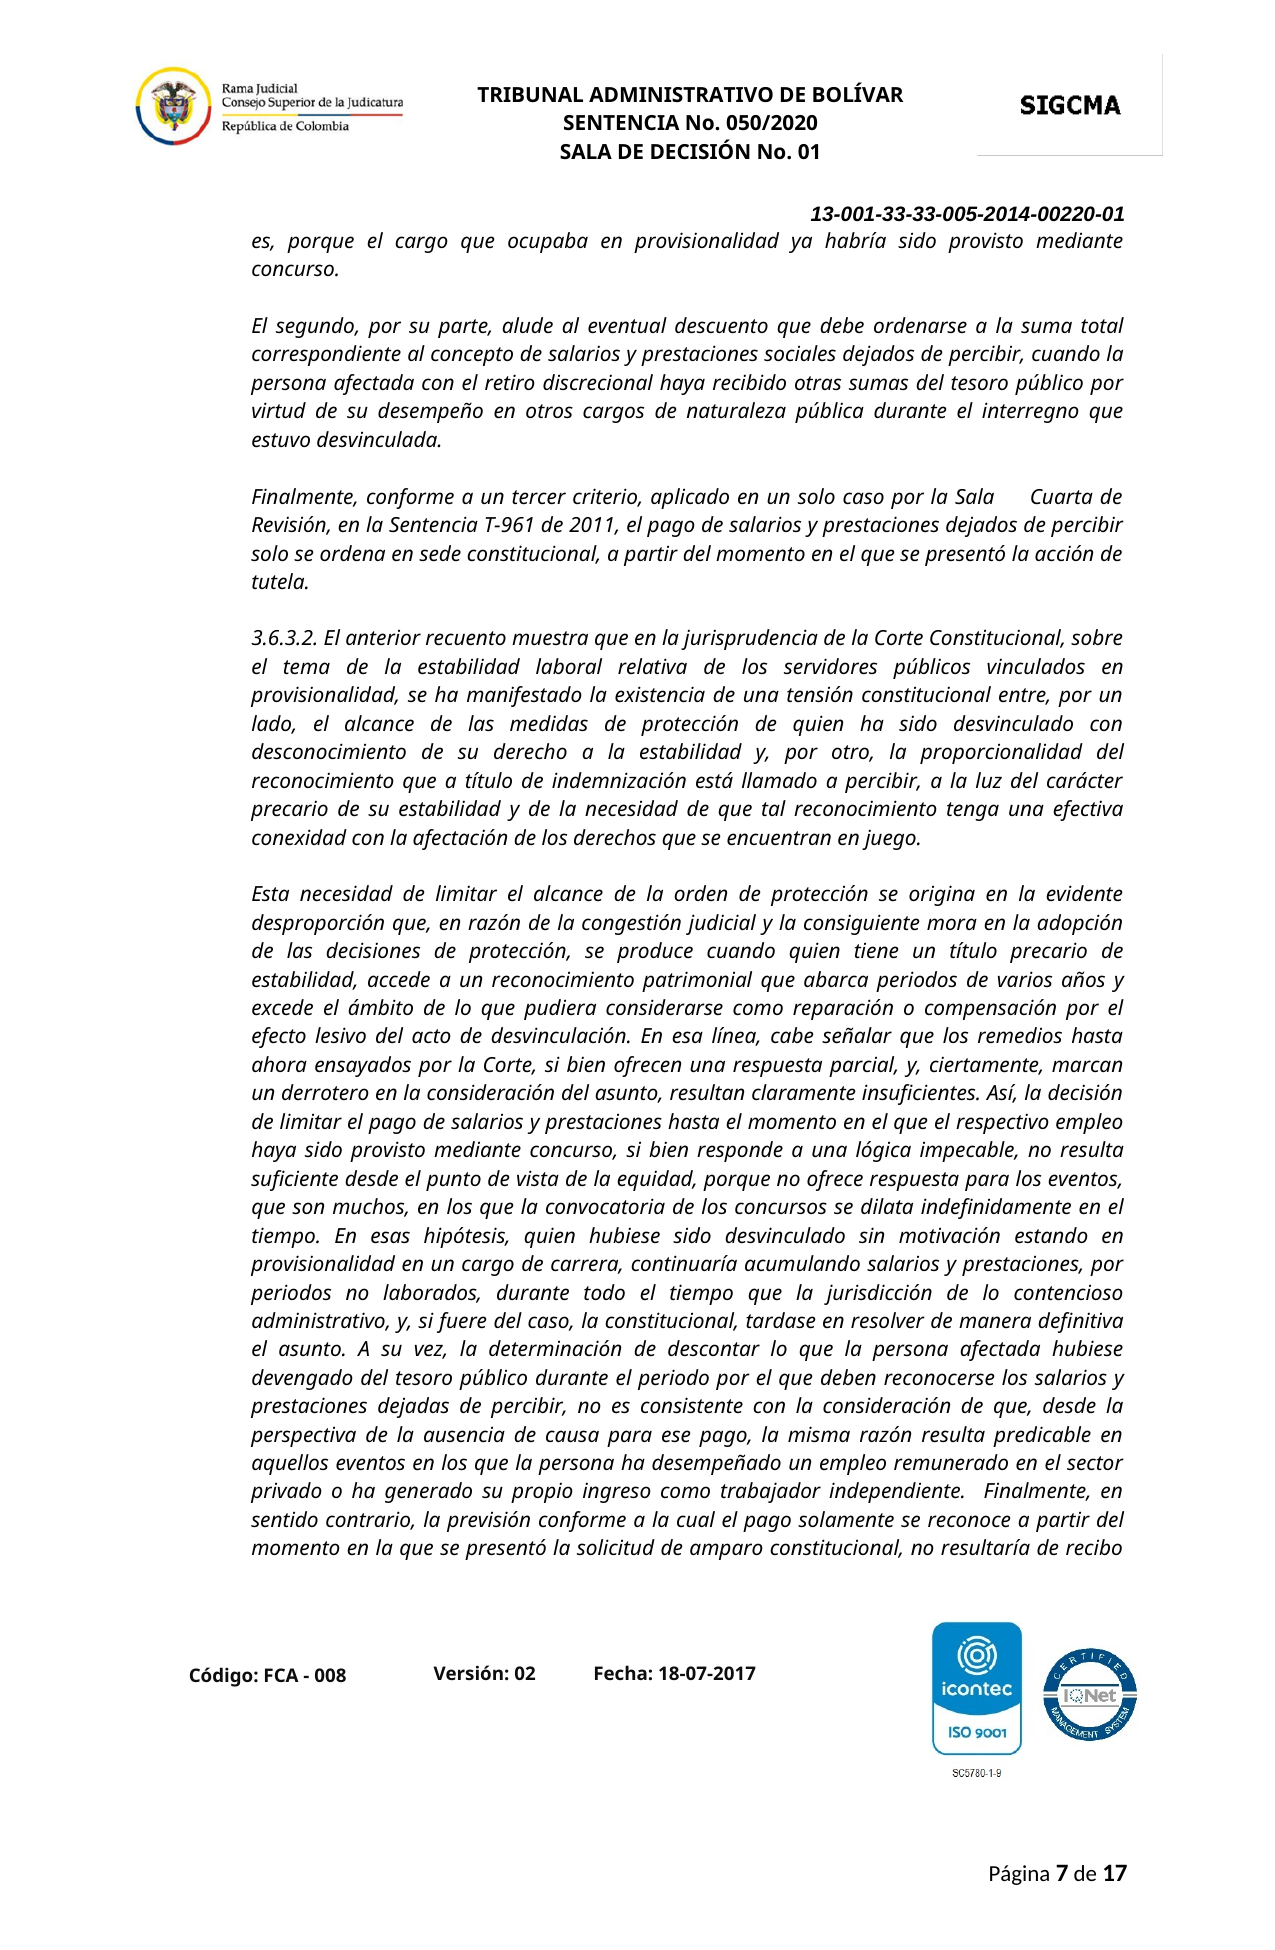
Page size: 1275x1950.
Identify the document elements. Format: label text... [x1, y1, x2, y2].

picture [917, 1609, 1143, 1780]
text Finalmente, conforme a un tercer criterio, aplicado en un solo caso por la Sala Cuarta de Revisión, en la Sentencia T-961 de 2011, el pago de salarios y prestaciones dejados de percibir solo se ordena en sede constitucional, a partir del momento en el que se presentó la acción de tutela. [251, 482, 1127, 596]
picture [130, 60, 403, 146]
text 3.6.3.2. El anterior recuento muestra que en la jurisprudencia de la Corte Constitucional, sobre el tema de la estabilidad laboral relativa de los servidores públicos vinculados en provisionalidad, se ha manifestado la existencia de una tensión constitucional entre, por un lado, el alcance de las medidas de protección de quien ha sido desvinculado con desconocimiento de su derecho a la estabilidad y, por otro, la proporcionalidad del reconocimiento que a título de indemnización está llamado a percibir, a la luz del carácter precario de su estabilidad y de la necesidad de que tal reconocimiento tenga una efectiva conexidad con la afectación de los derechos que se encuentran en juego. [251, 623, 1127, 851]
picture [977, 54, 1164, 157]
text El segundo, por su parte, alude al eventual descuento que debe ordenarse a la suma total correspondiente al concepto de salarios y prestaciones sociales dejados de percibir, cuando la persona afectada con el retiro discrecional haya recibido otras sumas del tesoro público por virtud de su desempeño en otros cargos de naturaleza pública durante el interregno que estuvo desvinculada. [251, 311, 1127, 453]
